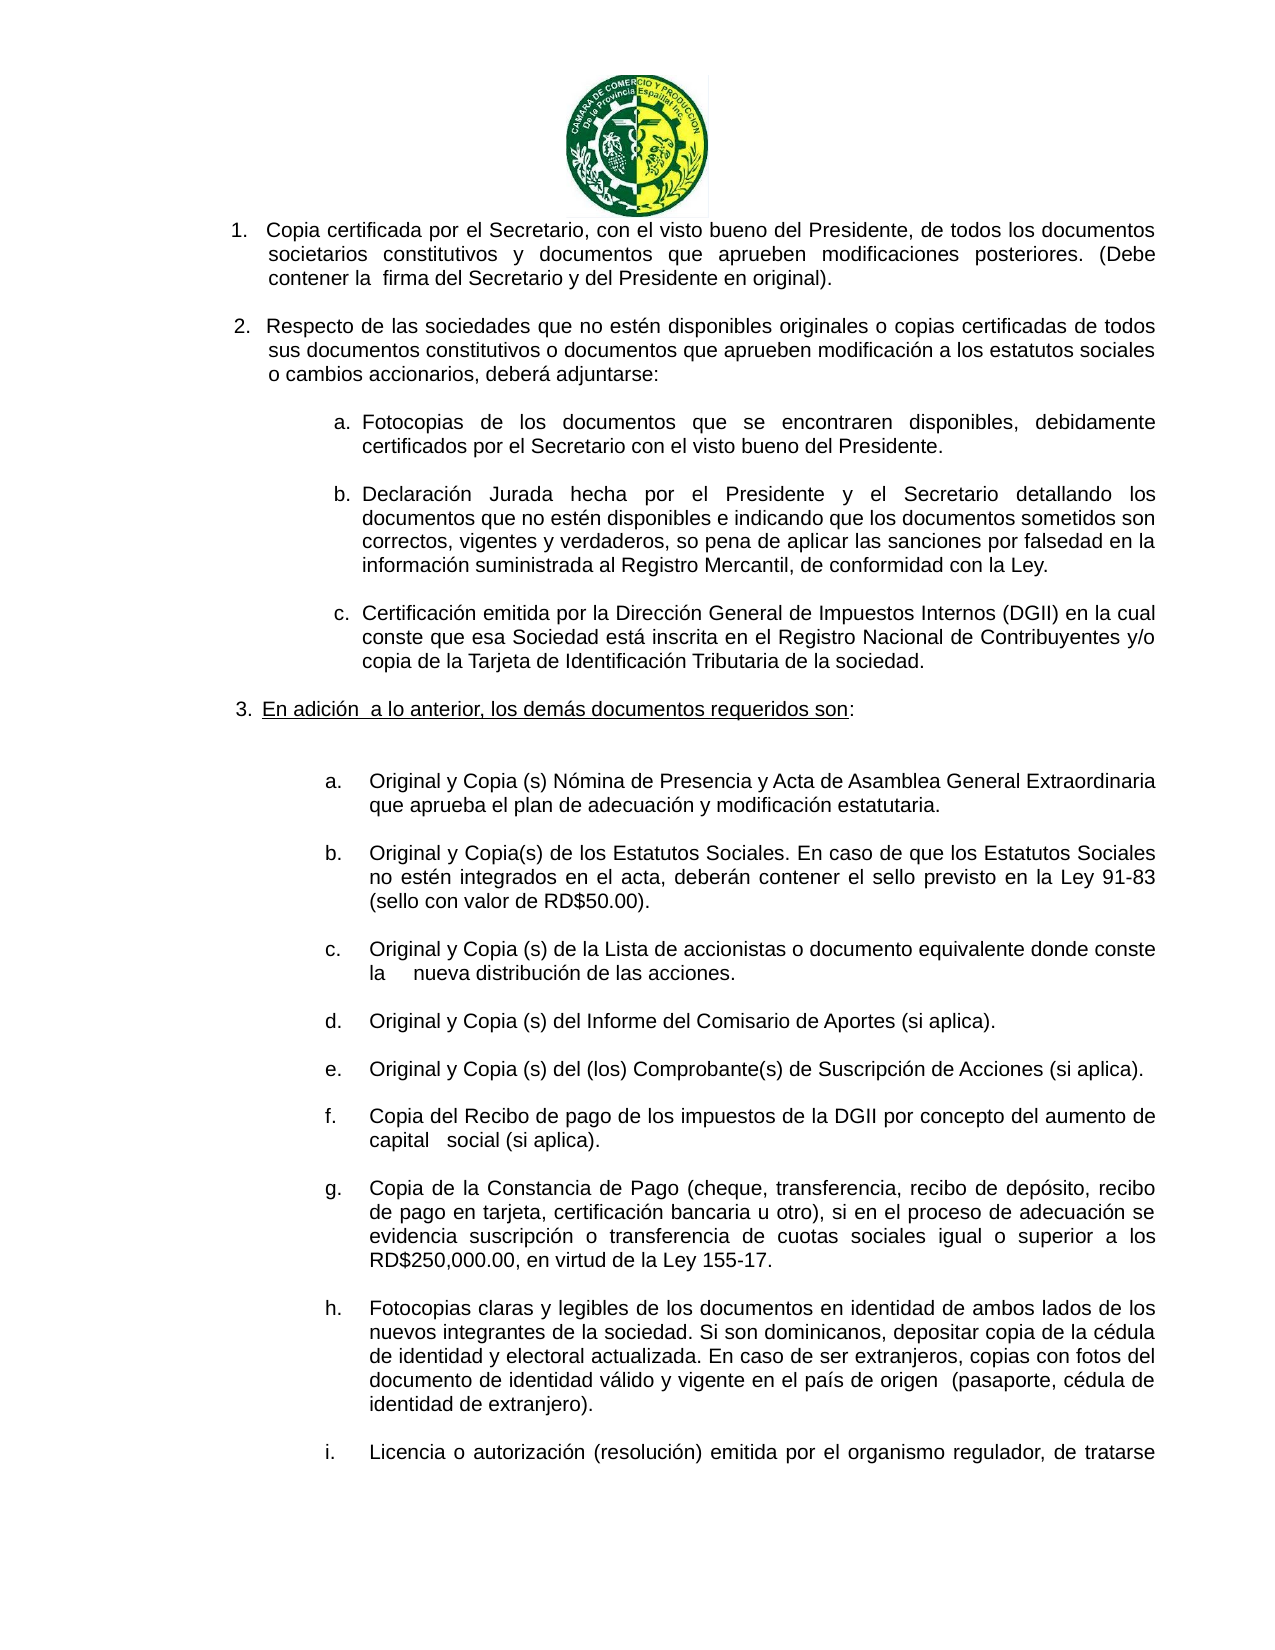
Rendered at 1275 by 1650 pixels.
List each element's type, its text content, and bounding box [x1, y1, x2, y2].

list Fotocopias claras y legibles de los documentos en identidad de ambos lados de los nuevos integrantes de la sociedad. Si son dominicanos, depositar copia de la cédula de identidad y electoral actualizada. En caso de ser extranjeros, copias con fotos del documento de identidad válido y vigente en el país de origen (pasaporte, cédula de identidad de extranjero). [325, 1296, 1157, 1416]
list Copia del Recibo de pago de los impuestos de la DGII por concepto del aumento de capital social (si aplica). [325, 1104, 1157, 1152]
list Original y Copia (s) de la Lista de accionistas o documento equivalente donde conste la nueva distribución de las acciones. [325, 937, 1157, 984]
list En adición a lo anterior, los demás documentos requeridos son: [235, 697, 1157, 721]
list Licencia o autorización (resolución) emitida por el organismo regulador, de tratarse de un ente regulado (si aplica) [325, 1440, 1157, 1464]
list Fotocopias de los documentos que se encontraren disponibles, debidamente certificados por el Secretario con el visto bueno del Presidente. [334, 409, 1157, 457]
picture [566, 75, 709, 218]
list Copia certificada por el Secretario, con el visto bueno del Presidente, de todos los documentos societarios constitutivos y documentos que aprueben modificaciones posteriores. (Debe contener la firma del Secretario y del Presidente en original). [231, 218, 1157, 290]
list Declaración Jurada hecha por el Presidente y el Secretario detallando los documentos que no estén disponibles e indicando que los documentos sometidos son correctos, vigentes y verdaderos, so pena de aplicar las sanciones por falsedad en la información suministrada al Registro Mercantil, de conformidad con la Ley. [334, 481, 1157, 577]
list Original y Copia (s) del Informe del Comisario de Aportes (si aplica). [325, 1008, 1157, 1032]
list Certificación emitida por la Dirección General de Impuestos Internos (DGII) en la cual conste que esa Sociedad está inscrita en el Registro Nacional de Contribuyentes y/o copia de la Tarjeta de Identificación Tributaria de la sociedad. [334, 601, 1157, 673]
list Original y Copia(s) de los Estatutos Sociales. En caso de que los Estatutos Sociales no estén integrados en el acta, deberán contener el sello previsto en la Ley 91-83 (sello con valor de RD$50.00). [325, 841, 1157, 913]
list Copia de la Constancia de Pago (cheque, transferencia, recibo de depósito, recibo de pago en tarjeta, certificación bancaria u otro), si en el proceso de adecuación se evidencia suscripción o transferencia de cuotas sociales igual o superior a los RD$250,000.00, en virtud de la Ley 155-17. [325, 1176, 1157, 1272]
list Original y Copia (s) Nómina de Presencia y Acta de Asamblea General Extraordinaria que aprueba el plan de adecuación y modificación estatutaria. [325, 769, 1157, 817]
list Original y Copia (s) del (los) Comprobante(s) de Suscripción de Acciones (si aplica). [325, 1056, 1157, 1080]
list Respecto de las sociedades que no estén disponibles originales o copias certificadas de todos sus documentos constitutivos o documentos que aprueben modificación a los estatutos sociales o cambios accionarios, deberá adjuntarse: [234, 314, 1157, 386]
